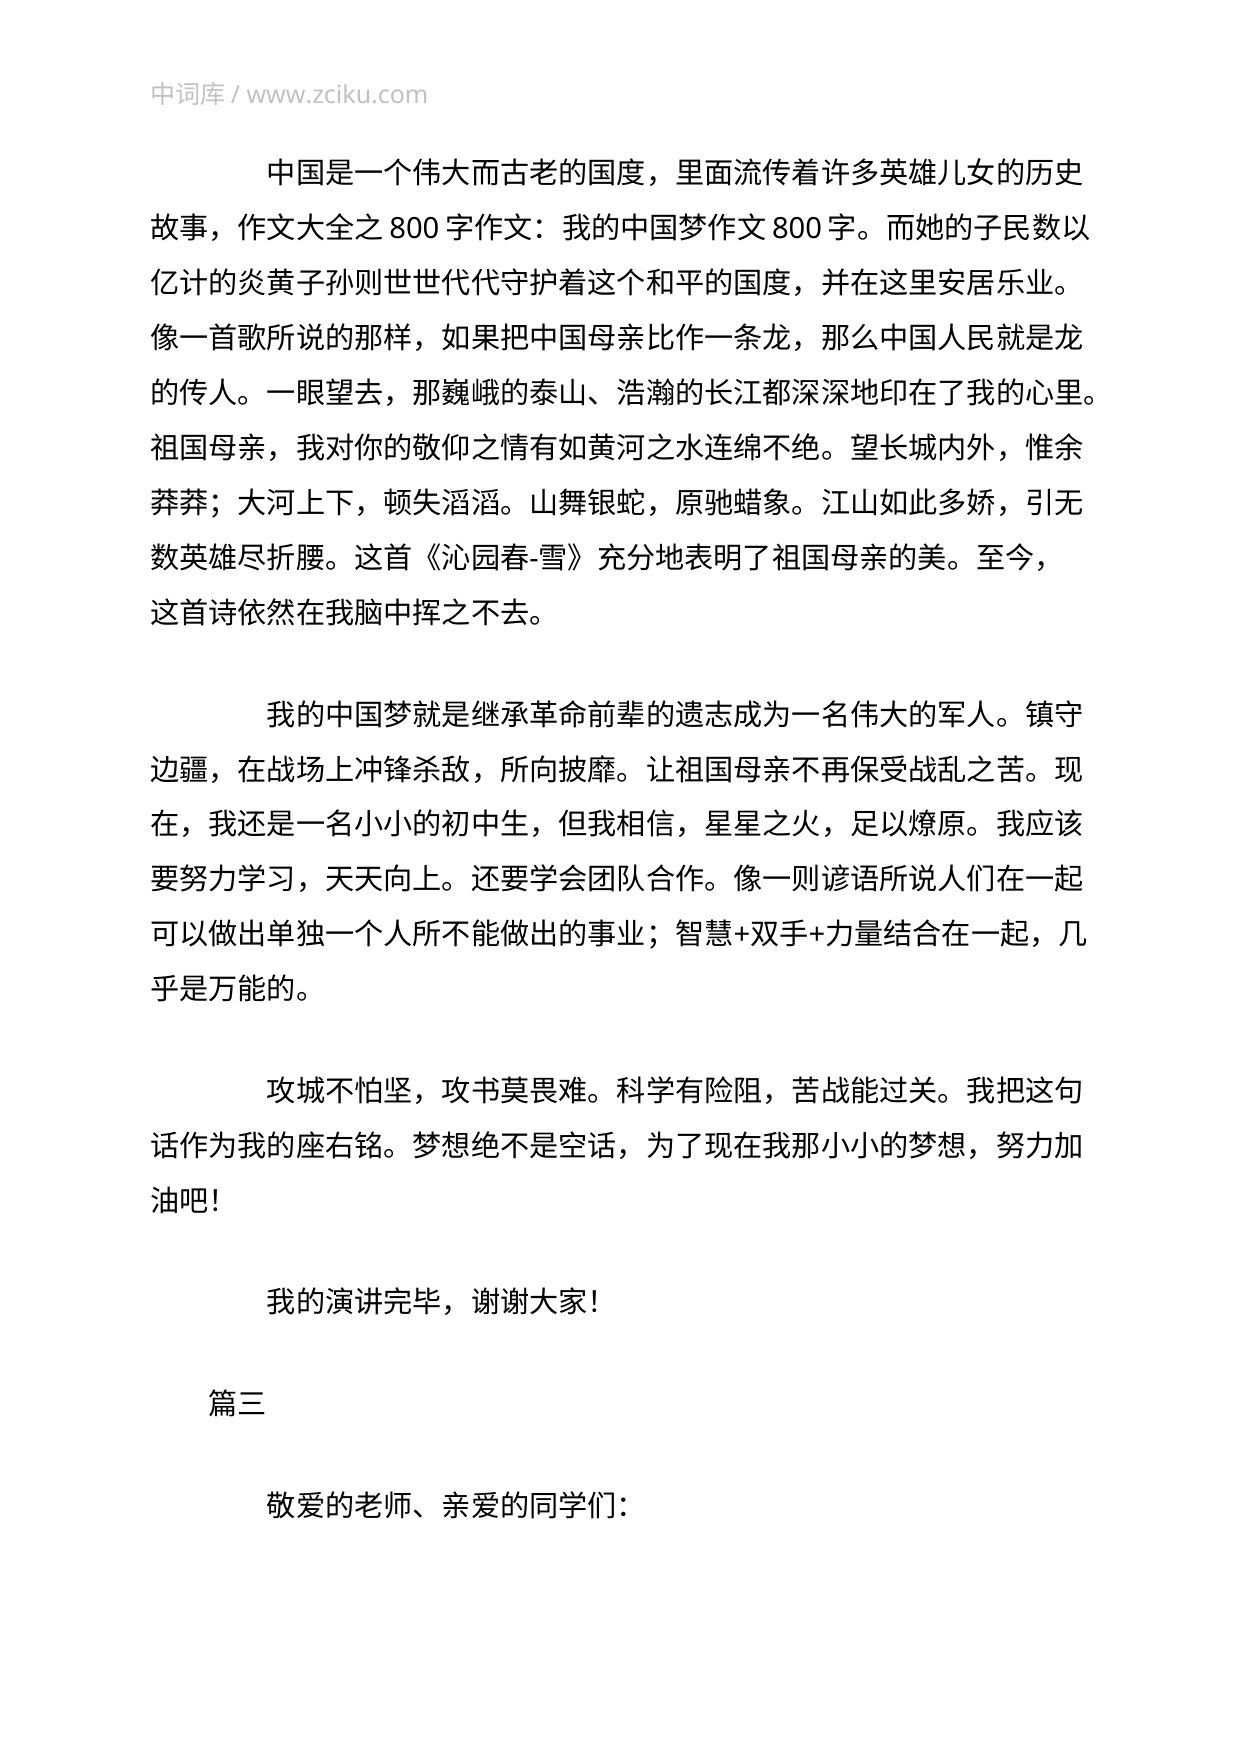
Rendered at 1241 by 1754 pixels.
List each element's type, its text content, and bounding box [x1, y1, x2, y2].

text 我的中国梦就是继承革命前辈的遗志成为一名伟大的军人。镇守边疆，在战场上冲锋杀敌，所向披靡。让祖国母亲不再保受战乱之苦。现在，我还是一名小小的初中生，但我相信，星星之火，足以燎原。我应该要努力学习，天天向上。还要学会团队合作。像一则谚语所说人们在一起可以做出单独一个人所不能做出的事业；智慧+双手+力量结合在一起，几乎是万能的。 [150, 691, 1090, 1008]
text 中国是一个伟大而古老的国度，里面流传着许多英雄儿女的历史故事，作文大全之800字作文：我的中国梦作文800字。而她的子民数以亿计的炎黄子孙则世世代代守护着这个和平的国度，并在这里安居乐业。像一首歌所说的那样，如果把中国母亲比作一条龙，那么中国人民就是龙的传人。一眼望去，那巍峨的泰山、浩瀚的长江都深深地印在了我的心里。祖国母亲，我对你的敬仰之情有如黄河之水连绵不绝。望长城内外，惟余莽莽；大河上下，顿失滔滔。山舞银蛇，原驰蜡象。江山如此多娇，引无数英雄尽折腰。这首《沁园春-雪》充分地表明了祖国母亲的美。至今，这首诗依然在我脑中挥之不去。 [150, 150, 1090, 632]
text 攻城不怕坚，攻书莫畏难。科学有险阻，苦战能过关。我把这句话作为我的座右铭。梦想绝不是空话，为了现在我那小小的梦想，努力加油吧！ [150, 1067, 1090, 1219]
text 篇三 [150, 1381, 1090, 1423]
text 敬爱的老师、亲爱的同学们： [150, 1483, 1090, 1525]
text 我的演讲完毕，谢谢大家！ [150, 1279, 1090, 1321]
